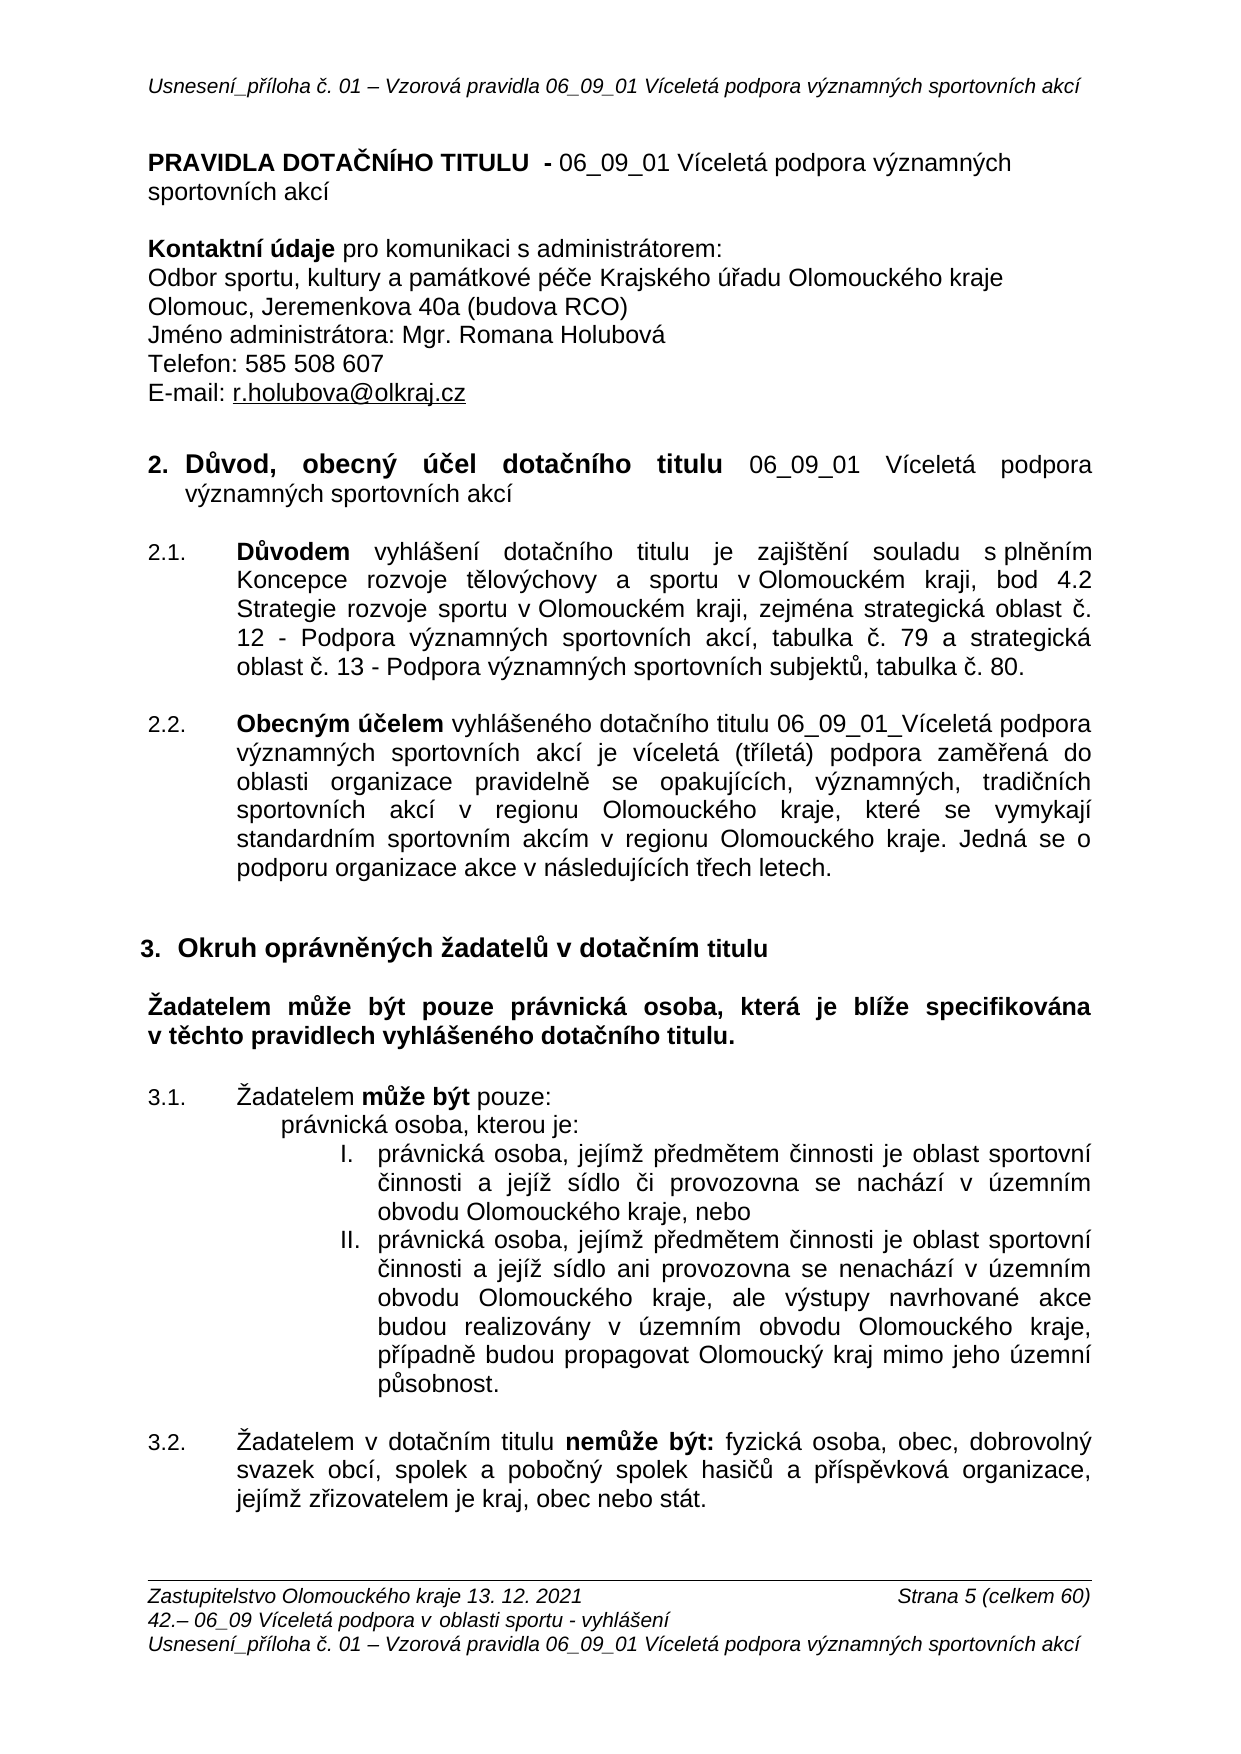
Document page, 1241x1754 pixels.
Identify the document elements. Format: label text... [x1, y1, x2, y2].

text Kontaktní údaje pro komunikaci s administrátorem: [148, 234, 1092, 263]
list Důvodem vyhlášení dotačního titulu je zajištění souladu s plněním Koncepce rozvoje tělovýchovy a sportu v Olomouckém kraji, bod 4.2 Strategie rozvoje sportu v Olomouckém kraji, zejména strategická oblast č. 12 - Podpora významných sportovních akcí, tabulka č. 79 a strategická oblast č. 13 - Podpora významných sportovních subjektů, tabulka č. 80. [148, 536, 1092, 680]
text Odbor sportu, kultury a památkové péče Krajského úřadu Olomouckého kraje [148, 263, 1092, 291]
list Žadatelem může být pouze: [148, 1082, 1092, 1110]
text Telefon: 585 508 607 [148, 349, 1092, 378]
list Žadatelem může být pouze právnická osoba, která je blíže specifikována v těchto pravidlech vyhlášeného dotačního titulu. [148, 992, 1092, 1050]
text E-mail: r.holubova@olkraj.cz [148, 378, 1092, 406]
list Důvod, obecný účel dotačního titulu 06_09_01 Víceletá podpora významných sportovních akcí [148, 448, 1092, 508]
text Olomouc, Jeremenkova 40a (budova RCO) [148, 291, 1092, 320]
text Jméno administrátora: Mgr. Romana Holubová [148, 320, 1092, 349]
text právnická osoba, kterou je: [281, 1110, 1092, 1139]
list právnická osoba, jejímž předmětem činnosti je oblast sportovní činnosti a jejíž sídlo či provozovna se nachází v územním obvodu Olomouckého kraje, nebo [340, 1139, 1092, 1225]
list Žadatelem v dotačním titulu nemůže být: fyzická osoba, obec, dobrovolný svazek obcí, spolek a pobočný spolek hasičů a příspěvková organizace, jejímž zřizovatelem je kraj, obec nebo stát. [148, 1427, 1092, 1513]
list Okruh oprávněných žadatelů v dotačním titulu [140, 932, 1092, 964]
list Obecným účelem vyhlášeného dotačního titulu 06_09_01_Víceletá podpora významných sportovních akcí je víceletá (tříletá) podpora zaměřená do oblasti organizace pravidelně se opakujících, významných, tradičních sportovních akcí v regionu Olomouckého kraje, které se vymykají standardním sportovním akcím v regionu Olomouckého kraje. Jedná se o podporu organizace akce v následujících třech letech. [148, 709, 1092, 881]
text Pravidla dotačního titulu - 06_09_01 Víceletá podpora významných sportovních akcí [148, 148, 1092, 205]
list právnická osoba, jejímž předmětem činnosti je oblast sportovní činnosti a jejíž sídlo ani provozovna se nenachází v územním obvodu Olomouckého kraje, ale výstupy navrhované akce budou realizovány v územním obvodu Olomouckého kraje, případně budou propagovat Olomoucký kraj mimo jeho územní působnost. [340, 1225, 1092, 1398]
